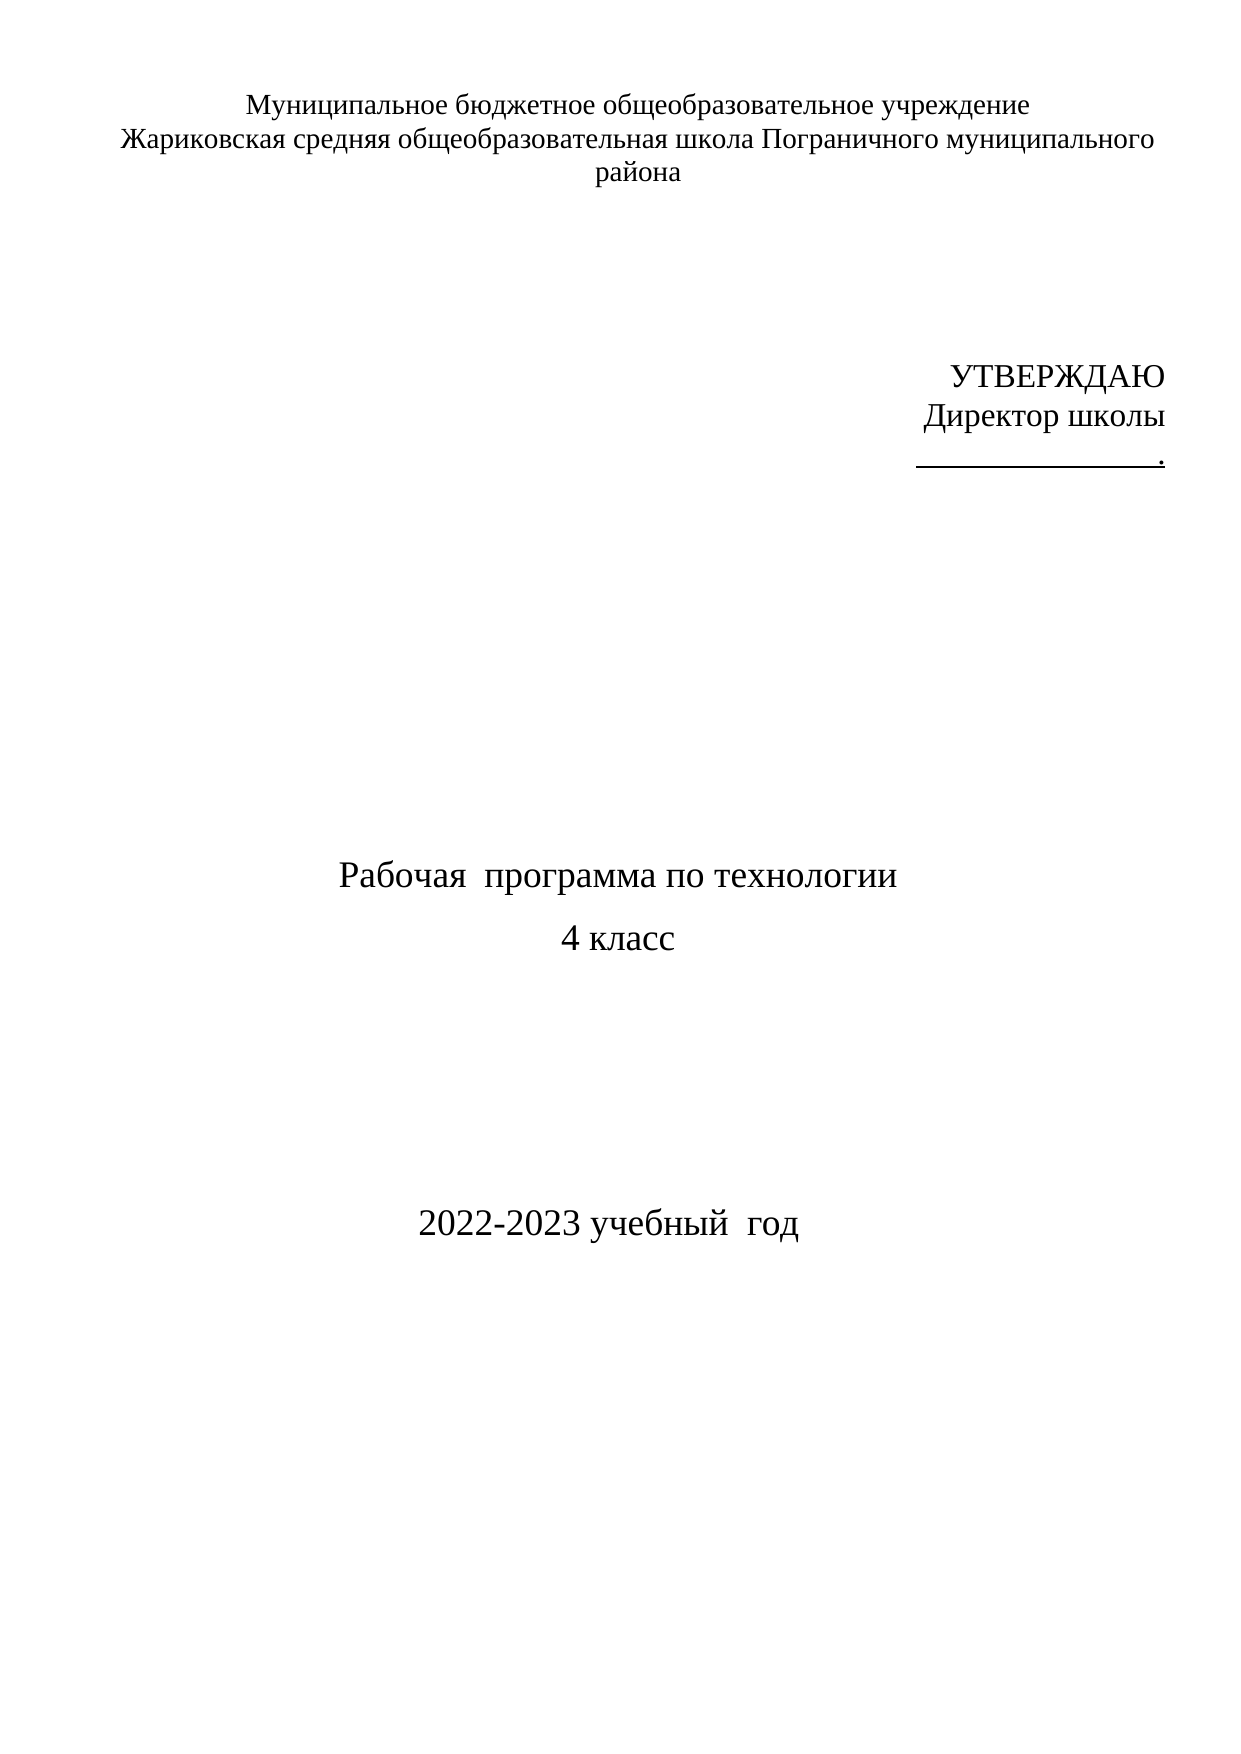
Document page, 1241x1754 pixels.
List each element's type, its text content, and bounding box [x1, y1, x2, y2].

text 2022-2023 учебный год [214, 1200, 1003, 1243]
text . [110, 433, 1165, 472]
text Жариковская средняя общеобразовательная школа Пограничного муниципального района [110, 121, 1165, 188]
text Муниципальное бюджетное общеобразовательное учреждение [110, 87, 1165, 121]
text Рабочая программа по технологии [233, 853, 1003, 896]
text Директор школы [110, 395, 1165, 433]
text УТВЕРЖДАЮ [110, 357, 1165, 395]
text 4 класс [233, 916, 1003, 959]
